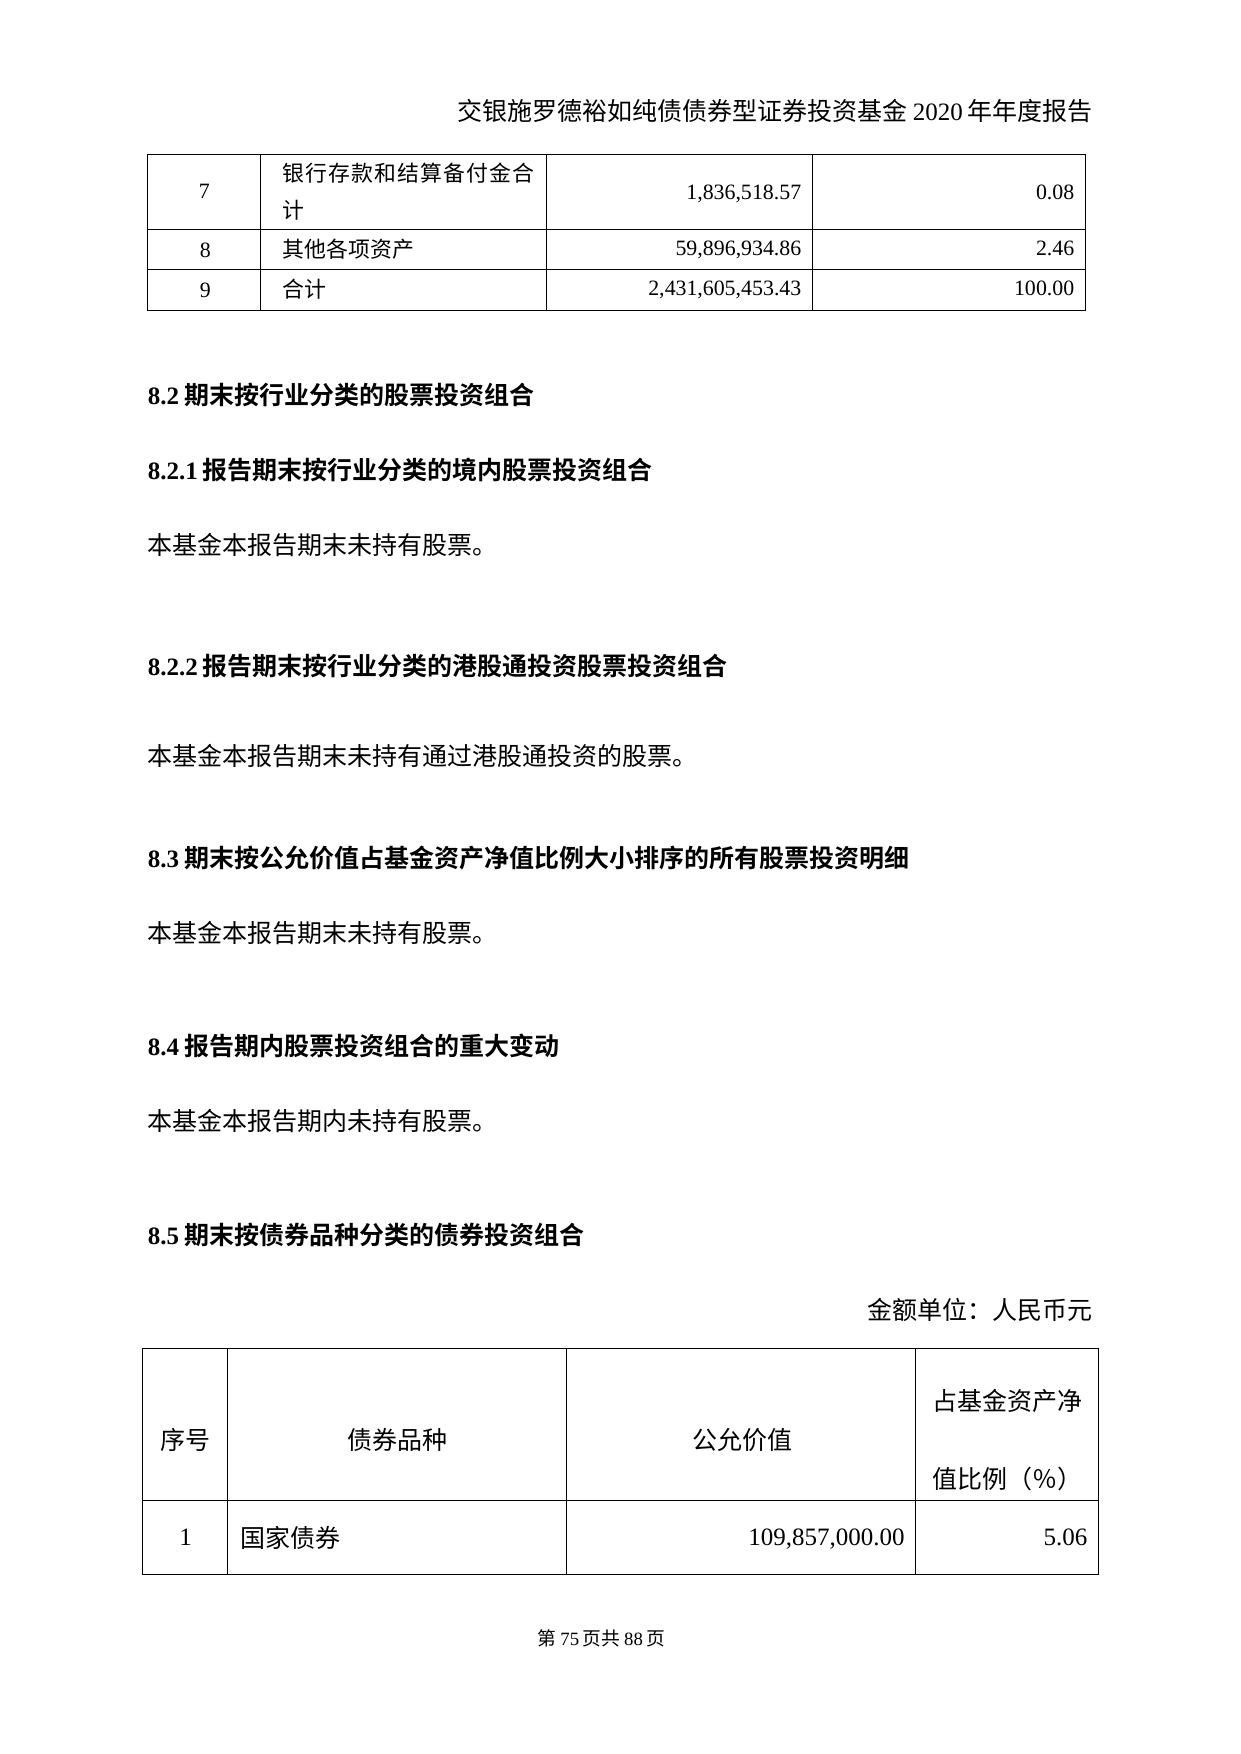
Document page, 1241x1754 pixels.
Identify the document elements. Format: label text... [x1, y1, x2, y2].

table_cell 5.06 [916, 1501, 1098, 1574]
table_cell 9 [148, 270, 260, 309]
subtitle 8.2期末按行业分类的股票投资组合 [148, 361, 1092, 426]
table_cell 59,896,934.86 [547, 230, 812, 269]
subtitle 8.5期末按债券品种分类的债券投资组合 [148, 1201, 1092, 1266]
table_cell 其他各项资产 [261, 230, 546, 269]
table_header 公允价值 [567, 1349, 915, 1500]
table_cell 2.46 [813, 230, 1085, 269]
text 本基金本报告期末未持有股票。 [148, 899, 1092, 1003]
table_header 占基金资产净值比例（％） [916, 1349, 1098, 1500]
text 本基金本报告期末未持有通过港股通投资的股票。 [148, 707, 1094, 772]
table_cell 1,836,518.57 [547, 155, 812, 229]
table_header 序号 [143, 1349, 227, 1500]
table_cell 1 [143, 1501, 227, 1574]
table_cell 100.00 [813, 270, 1085, 309]
text 金额单位：人民币元 [149, 1276, 1092, 1341]
text 8.2.2报告期末按行业分类的港股通投资股票投资组合 [148, 587, 1092, 697]
table_cell 国家债券 [228, 1501, 566, 1574]
table_cell 109,857,000.00 [567, 1501, 915, 1574]
table_header 债券品种 [228, 1349, 566, 1500]
table_cell 银行存款和结算备付金合计 [261, 155, 546, 229]
table_cell 合计 [261, 270, 546, 309]
text 本基金本报告期末未持有股票。 [148, 511, 1092, 576]
subtitle 8.3期末按公允价值占基金资产净值比例大小排序的所有股票投资明细 [148, 824, 1092, 889]
table_cell 2,431,605,453.43 [547, 270, 812, 309]
table_cell 0.08 [813, 155, 1085, 229]
table_cell 8 [148, 230, 260, 269]
text 8.2.1报告期末按行业分类的境内股票投资组合 [148, 436, 1092, 501]
subtitle 8.4报告期内股票投资组合的重大变动 [148, 1012, 1092, 1077]
text 本基金本报告期内未持有股票。 [148, 1087, 1092, 1191]
table_cell 7 [148, 155, 260, 229]
